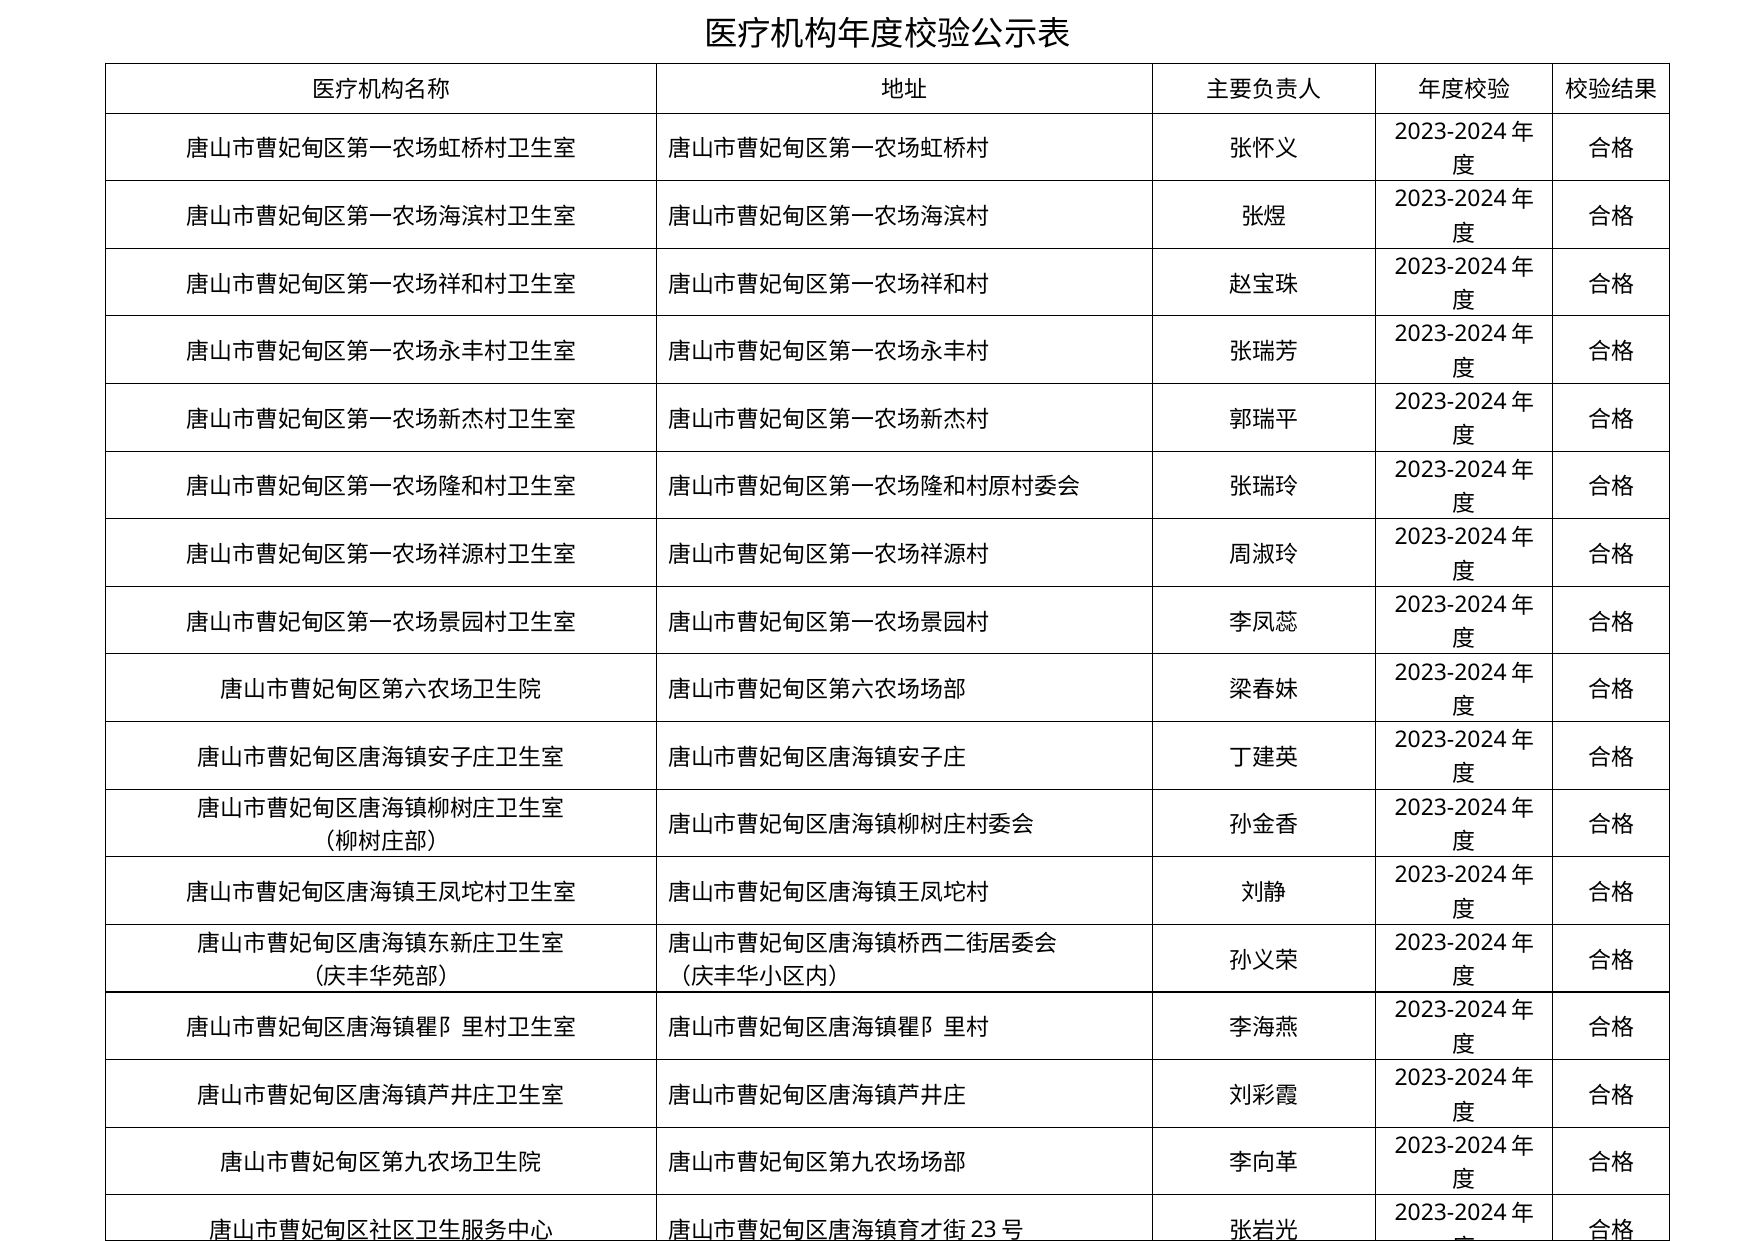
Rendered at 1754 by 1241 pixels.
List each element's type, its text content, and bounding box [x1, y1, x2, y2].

table_cell 唐山市曹妃甸区第一农场海滨村卫生室 [106, 181, 656, 248]
table_cell 唐山市曹妃甸区唐海镇芦井庄 [657, 1060, 1152, 1127]
table_cell 2023-2024年度 [1376, 1195, 1552, 1240]
table_cell 合格 [1553, 384, 1669, 451]
table_cell 2023-2024年度 [1376, 114, 1552, 180]
table_cell 唐山市曹妃甸区第一农场祥源村 [657, 519, 1152, 586]
table_cell 唐山市曹妃甸区第一农场隆和村原村委会 [657, 452, 1152, 518]
table_cell 唐山市曹妃甸区第一农场祥源村卫生室 [106, 519, 656, 586]
table_cell 2023-2024年度 [1376, 1060, 1552, 1127]
table_cell 合格 [1553, 1060, 1669, 1127]
table_cell 唐山市曹妃甸区唐海镇柳树庄村委会 [657, 790, 1152, 856]
table_cell 唐山市曹妃甸区第一农场祥和村 [657, 249, 1152, 315]
table_cell 合格 [1553, 181, 1669, 248]
table_cell 张瑞玲 [1153, 452, 1375, 518]
table_cell 2023-2024年度 [1376, 857, 1552, 924]
table_cell 唐山市曹妃甸区唐海镇柳树庄卫生室 （柳树庄部） [106, 790, 656, 856]
table_cell 李海燕 [1153, 993, 1375, 1059]
table_cell 唐山市曹妃甸区第一农场海滨村 [657, 181, 1152, 248]
table_cell 校验结果 [1553, 64, 1669, 112]
table_cell 2023-2024年度 [1376, 790, 1552, 856]
table_cell 张岩光 [1153, 1195, 1375, 1240]
table_cell 赵宝珠 [1153, 249, 1375, 315]
table_cell 合格 [1553, 925, 1669, 991]
table_cell 唐山市曹妃甸区唐海镇安子庄 [657, 722, 1152, 788]
table_cell 梁春妹 [1153, 654, 1375, 721]
table_cell 唐山市曹妃甸区第一农场新杰村卫生室 [106, 384, 656, 451]
table_cell 2023-2024年度 [1376, 993, 1552, 1059]
table_cell 2023-2024年度 [1376, 519, 1552, 586]
table_cell 2023-2024年度 [1376, 587, 1552, 653]
table_cell 孙金香 [1153, 790, 1375, 856]
table_cell 唐山市曹妃甸区唐海镇瞿阝里村卫生室 [106, 993, 656, 1059]
table_cell 李向革 [1153, 1128, 1375, 1194]
table_cell 张煜 [1153, 181, 1375, 248]
table_cell 2023-2024年度 [1376, 249, 1552, 315]
table_cell 2023-2024年度 [1376, 181, 1552, 248]
table_cell 地址 [657, 64, 1152, 112]
table_cell 2023-2024年度 [1376, 925, 1552, 991]
table_cell 唐山市曹妃甸区唐海镇桥西二街居委会 （庆丰华小区内） [657, 925, 1152, 991]
table_cell 唐山市曹妃甸区唐海镇瞿阝里村 [657, 993, 1152, 1059]
table_cell 唐山市曹妃甸区第一农场永丰村 [657, 316, 1152, 383]
table_cell 合格 [1553, 1128, 1669, 1194]
table_cell 张瑞芳 [1153, 316, 1375, 383]
table_cell 合格 [1553, 654, 1669, 721]
table_cell 2023-2024年度 [1376, 316, 1552, 383]
table_cell 唐山市曹妃甸区第九农场卫生院 [106, 1128, 656, 1194]
table_cell 孙义荣 [1153, 925, 1375, 991]
table_cell 唐山市曹妃甸区第一农场永丰村卫生室 [106, 316, 656, 383]
table_cell 合格 [1553, 993, 1669, 1059]
table_cell 唐山市曹妃甸区唐海镇育才街23号 [657, 1195, 1152, 1240]
table_cell 丁建英 [1153, 722, 1375, 788]
table_cell 唐山市曹妃甸区唐海镇王凤坨村卫生室 [106, 857, 656, 924]
table_cell 2023-2024年度 [1376, 1128, 1552, 1194]
table_cell 合格 [1553, 316, 1669, 383]
table_cell 唐山市曹妃甸区唐海镇东新庄卫生室 （庆丰华苑部） [106, 925, 656, 991]
table_cell 唐山市曹妃甸区第一农场虹桥村 [657, 114, 1152, 180]
table_cell 唐山市曹妃甸区第一农场新杰村 [657, 384, 1152, 451]
table_cell 唐山市曹妃甸区第六农场场部 [657, 654, 1152, 721]
table_cell 合格 [1553, 857, 1669, 924]
table_cell 合格 [1553, 1195, 1669, 1240]
table_cell 唐山市曹妃甸区第一农场景园村卫生室 [106, 587, 656, 653]
table_cell 2023-2024年度 [1376, 384, 1552, 451]
table_cell 主要负责人 [1153, 64, 1375, 112]
table_cell 唐山市曹妃甸区第一农场景园村 [657, 587, 1152, 653]
table_cell 医疗机构名称 [106, 64, 656, 112]
table_cell 唐山市曹妃甸区第九农场场部 [657, 1128, 1152, 1194]
table_cell 张怀义 [1153, 114, 1375, 180]
table_cell 合格 [1553, 722, 1669, 788]
table_cell 刘彩霞 [1153, 1060, 1375, 1127]
table_cell 周淑玲 [1153, 519, 1375, 586]
table_cell 2023-2024年度 [1376, 722, 1552, 788]
table_cell 唐山市曹妃甸区第六农场卫生院 [106, 654, 656, 721]
table_cell 合格 [1553, 452, 1669, 518]
table_cell 合格 [1553, 114, 1669, 180]
table_cell 合格 [1553, 587, 1669, 653]
table_cell 合格 [1553, 249, 1669, 315]
table_cell 合格 [1553, 790, 1669, 856]
table_cell 年度校验 [1376, 64, 1552, 112]
table_cell 2023-2024年度 [1376, 654, 1552, 721]
table_cell 唐山市曹妃甸区唐海镇王凤坨村 [657, 857, 1152, 924]
table_cell 李凤蕊 [1153, 587, 1375, 653]
table_cell 唐山市曹妃甸区唐海镇安子庄卫生室 [106, 722, 656, 788]
table_cell 唐山市曹妃甸区第一农场祥和村卫生室 [106, 249, 656, 315]
table_cell 郭瑞平 [1153, 384, 1375, 451]
table_header 医疗机构年度校验公示表 [105, 0, 1669, 62]
table_cell 唐山市曹妃甸区第一农场虹桥村卫生室 [106, 114, 656, 180]
table_cell 唐山市曹妃甸区第一农场隆和村卫生室 [106, 452, 656, 518]
table_cell 唐山市曹妃甸区社区卫生服务中心 [106, 1195, 656, 1240]
table_cell 刘静 [1153, 857, 1375, 924]
table_cell 合格 [1553, 519, 1669, 586]
table_cell 唐山市曹妃甸区唐海镇芦井庄卫生室 [106, 1060, 656, 1127]
table_cell 2023-2024年度 [1376, 452, 1552, 518]
